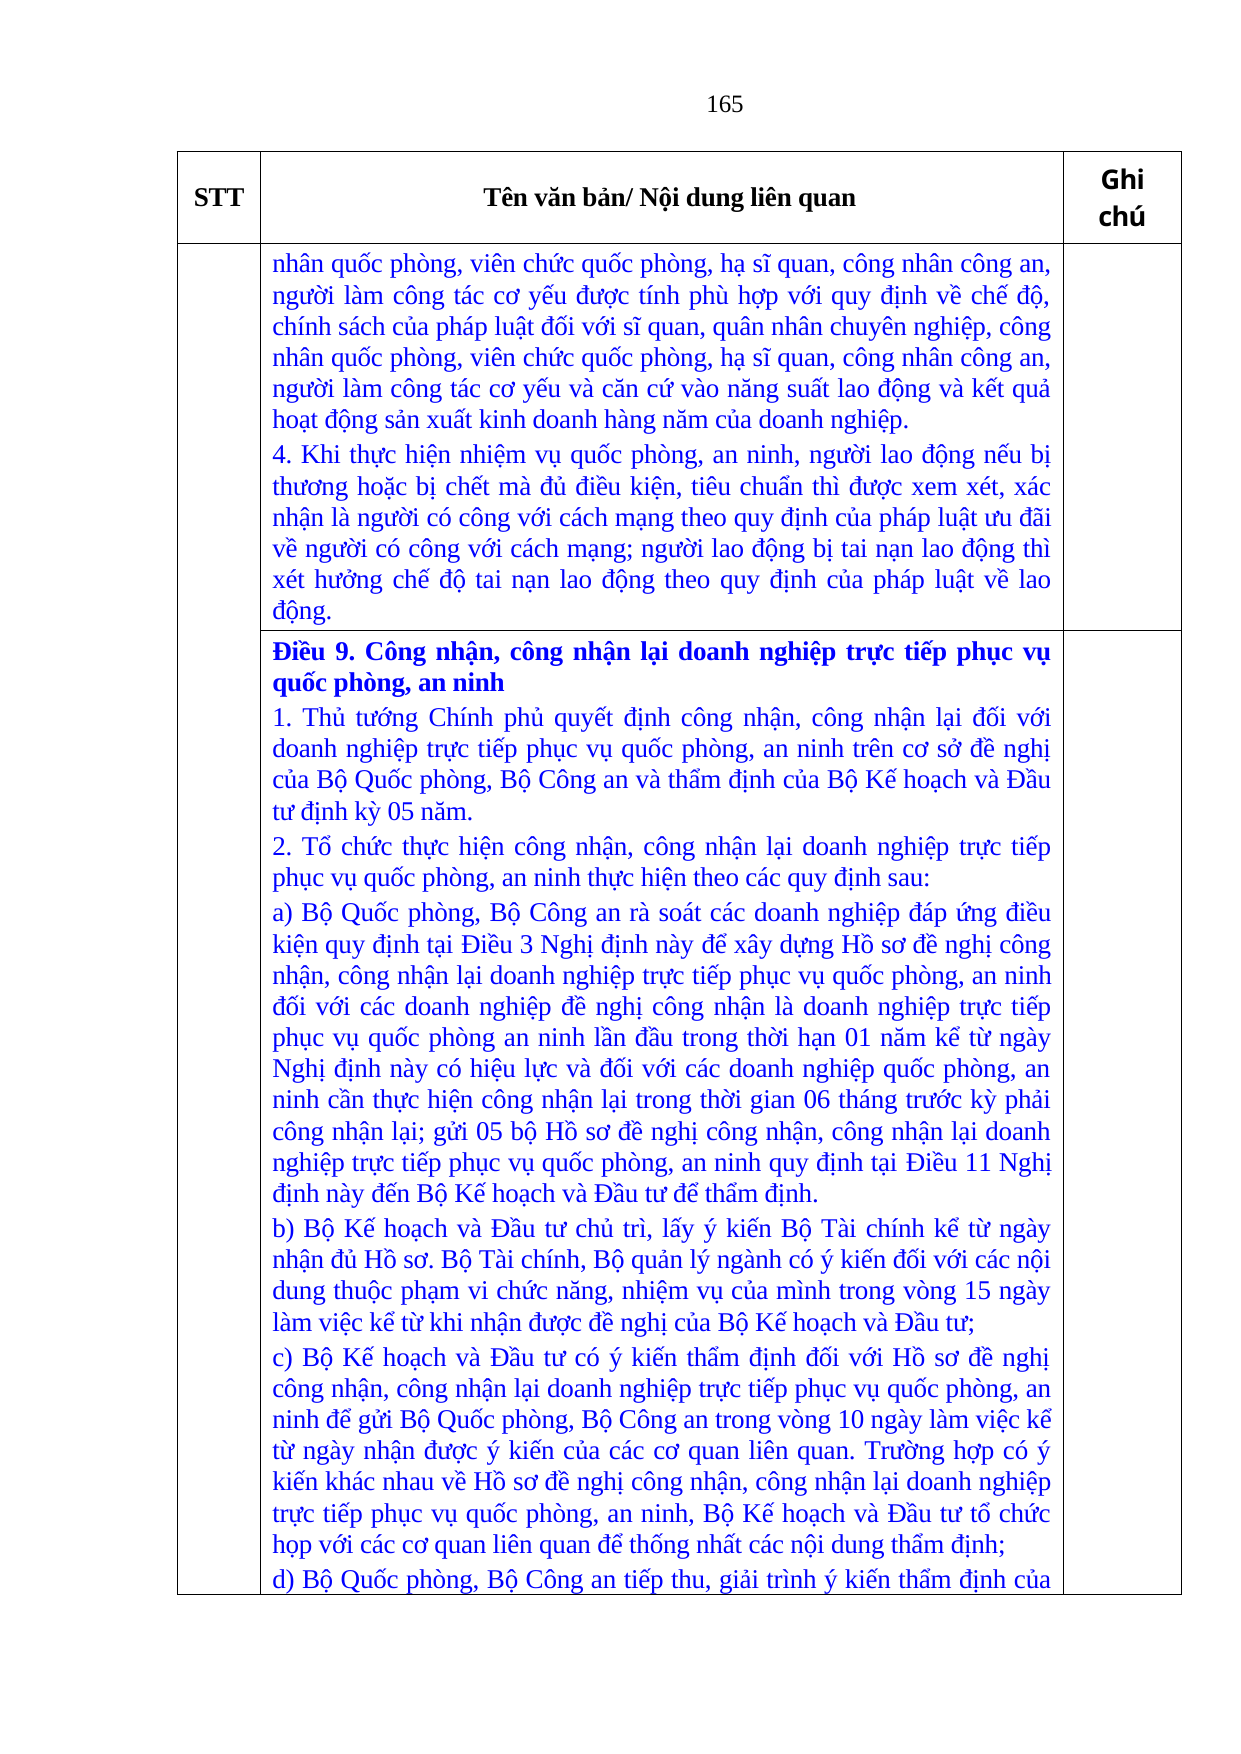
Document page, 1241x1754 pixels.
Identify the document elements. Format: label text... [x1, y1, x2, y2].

table_header STT [178, 152, 260, 242]
table_header Ghi chú [1064, 152, 1181, 242]
table_cell [1064, 631, 1181, 1594]
table_header Tên văn bản/ Nội dung liên quan [261, 152, 1063, 242]
table_cell [1064, 244, 1181, 630]
